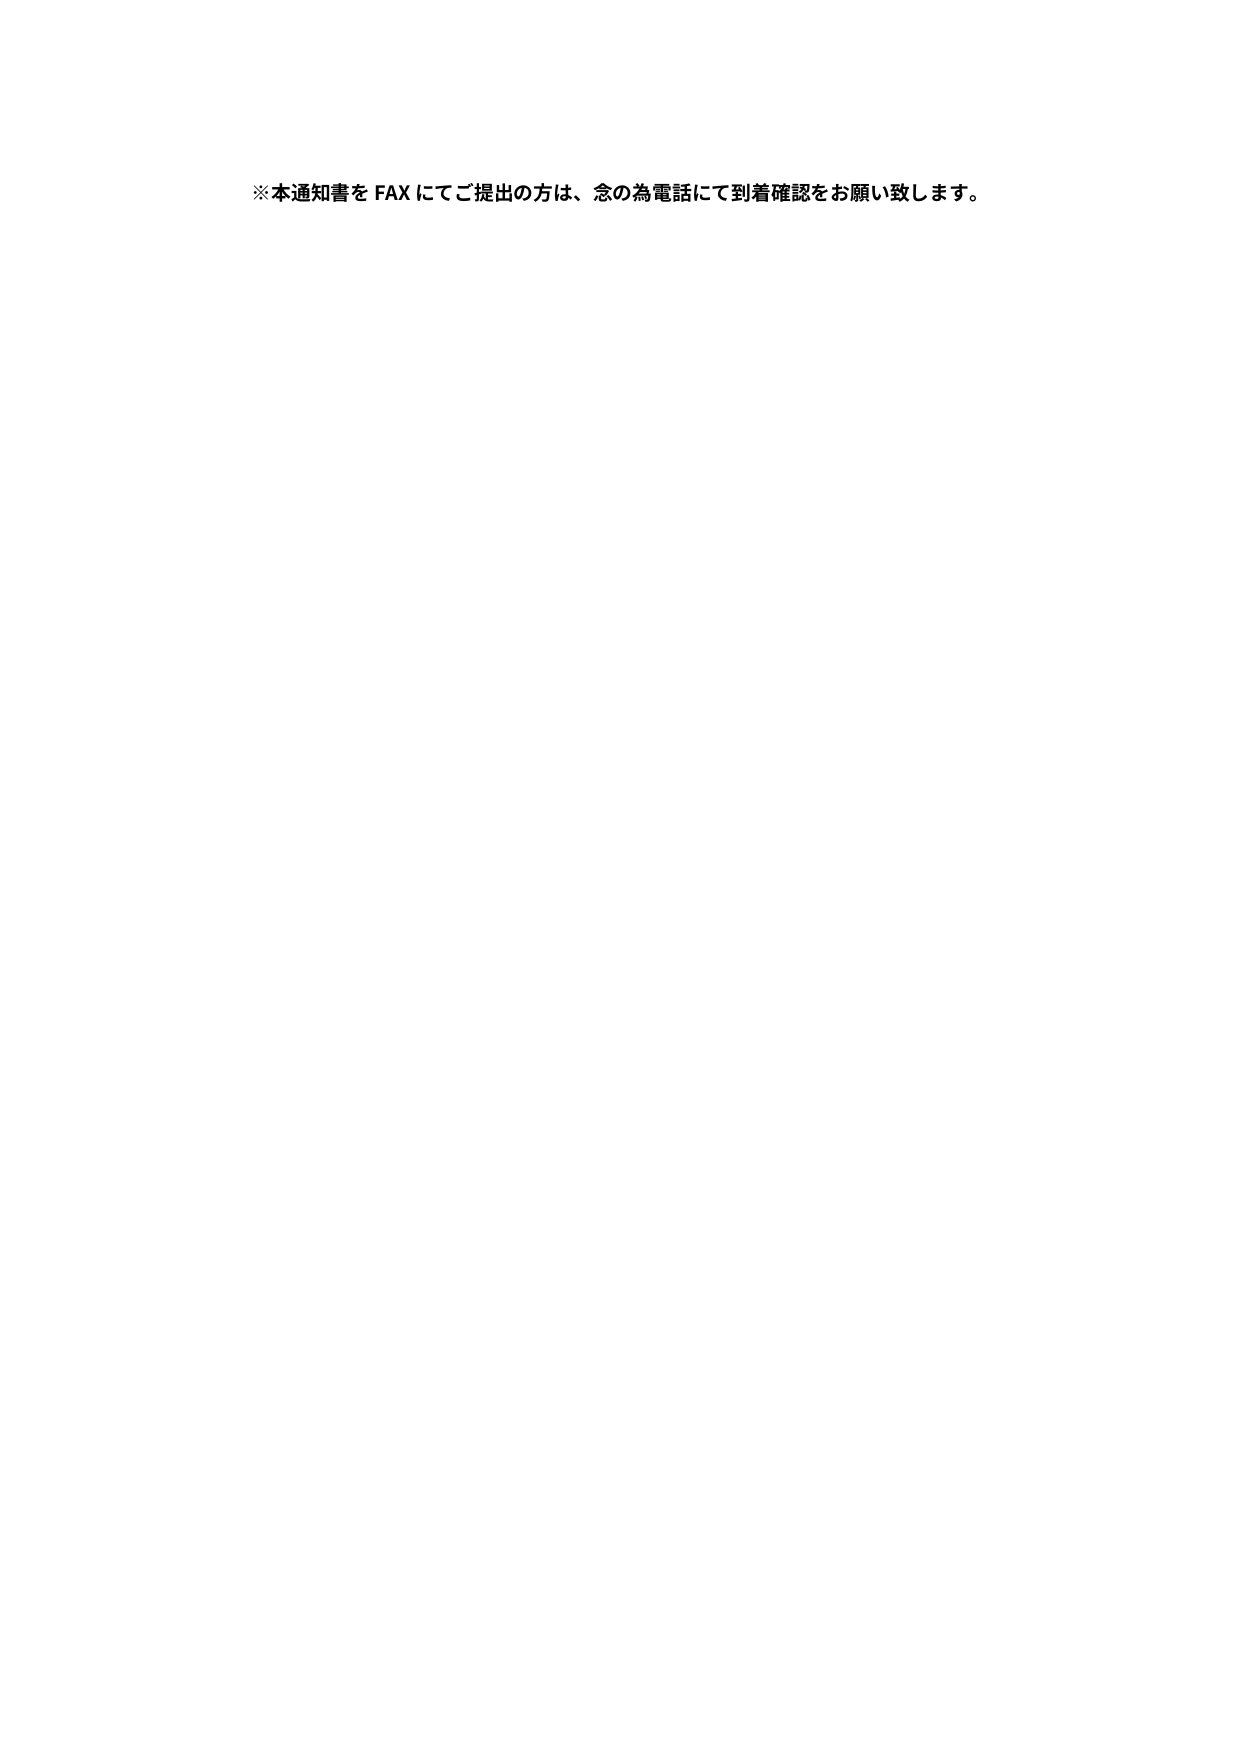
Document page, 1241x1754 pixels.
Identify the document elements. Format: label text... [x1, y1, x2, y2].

text ※本通知書をFAXにてご提出の方は、念の為電話にて到着確認をお願い致します。 [140, 175, 1100, 206]
